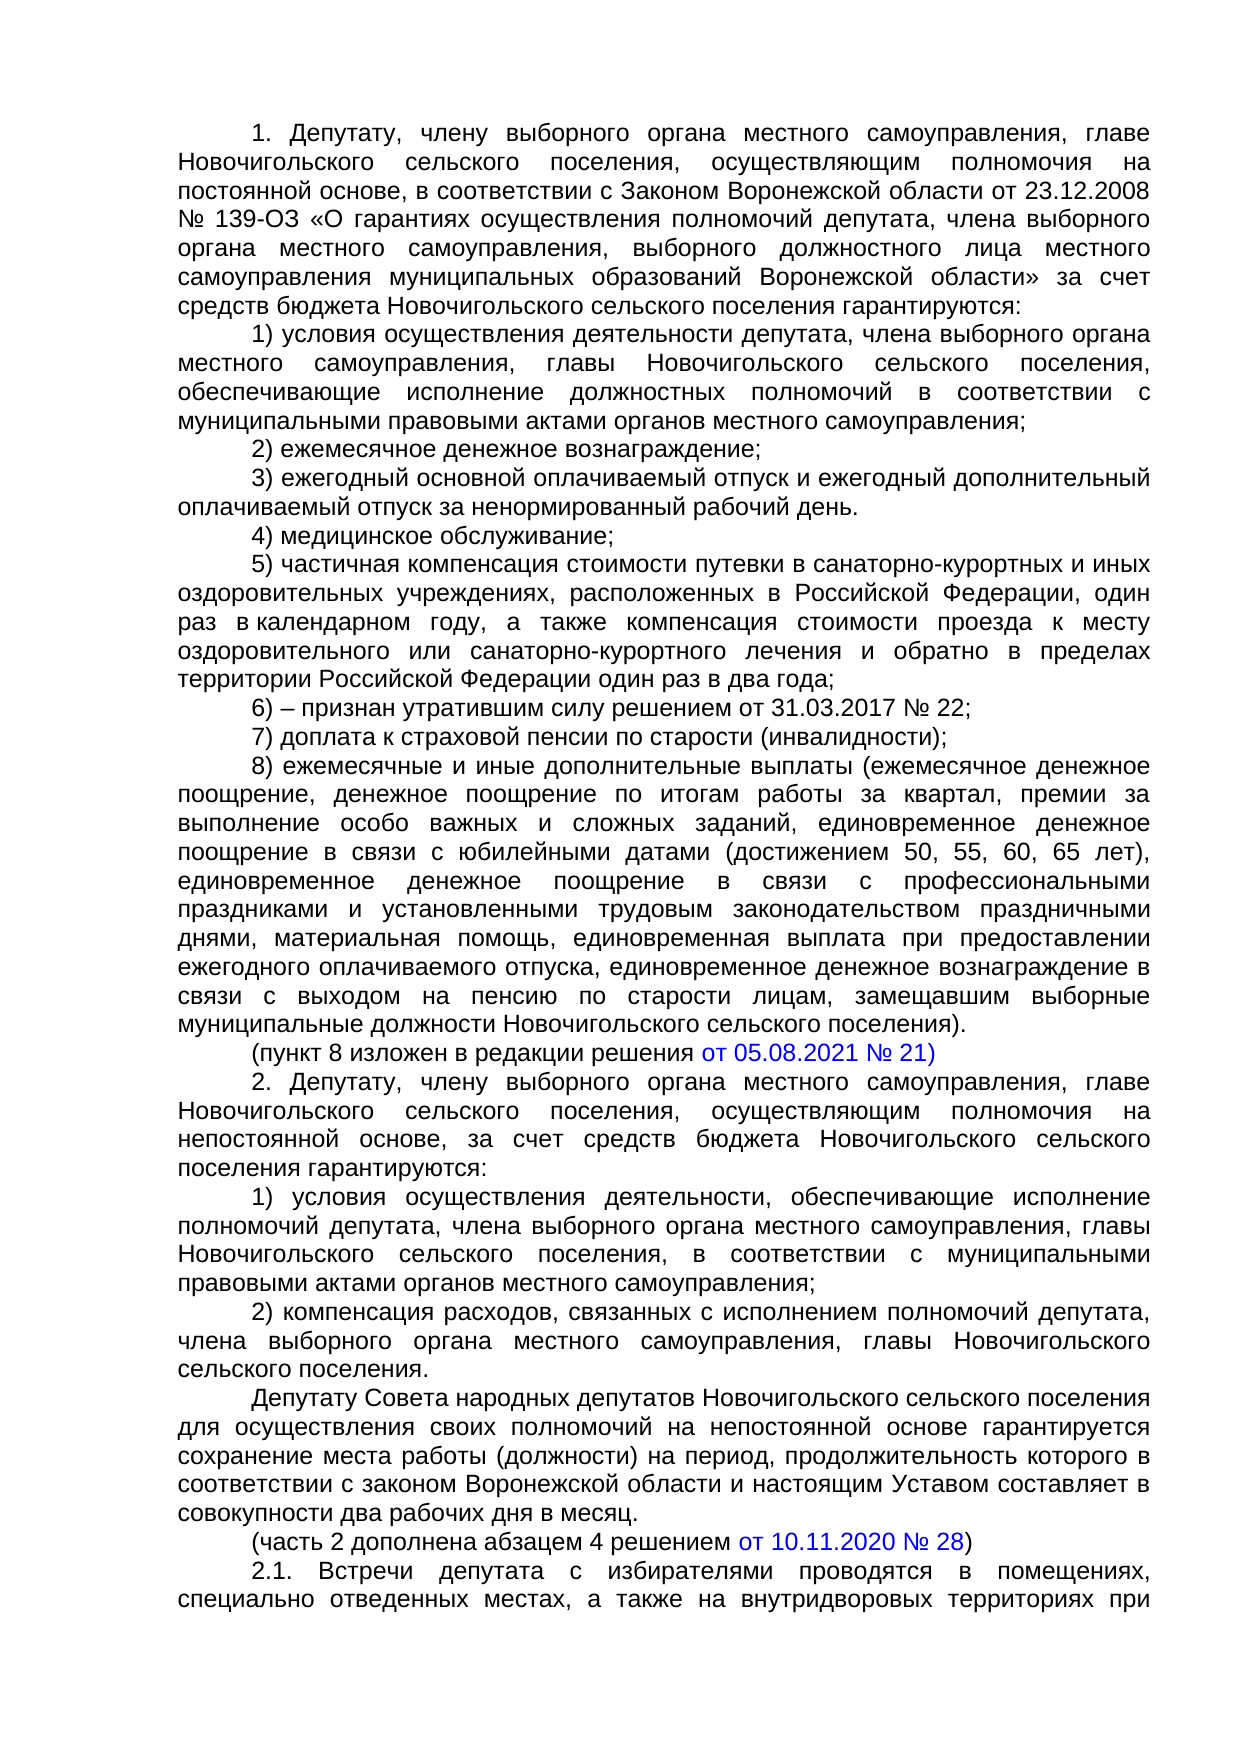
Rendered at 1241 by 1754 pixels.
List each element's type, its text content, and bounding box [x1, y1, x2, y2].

text 3) ежегодный основной оплачиваемый отпуск и ежегодный дополнительный оплачиваемый отпуск за ненормированный рабочий день. [177, 463, 1152, 521]
text 2. Депутату, члену выборного органа местного самоуправления, главе Новочигольского сельского поселения, осуществляющим полномочия на непостоянной основе, за счет средств бюджета Новочигольского сельского поселения гарантируются: [177, 1067, 1152, 1182]
text 8) ежемесячные и иные дополнительные выплаты (ежемесячное денежное поощрение, денежное поощрение по итогам работы за квартал, премии за выполнение особо важных и сложных заданий, единовременное денежное поощрение в связи с юбилейными датами (достижением 50, 55, 60, 65 лет), единовременное денежное поощрение в связи с профессиональными праздниками и установленными трудовым законодательством праздничными днями, материальная помощь, единовременная выплата при предоставлении ежегодного оплачиваемого отпуска, единовременное денежное вознаграждение в связи с выходом на пенсию по старости лицам, замещавшим выборные муниципальные должности Новочигольского сельского поселения). [177, 751, 1152, 1038]
text (пункт 8 изложен в редакции решения от 05.08.2021 № 21) [177, 1038, 1152, 1067]
text 1) условия осуществления деятельности, обеспечивающие исполнение полномочий депутата, члена выборного органа местного самоуправления, главы Новочигольского сельского поселения, в соответствии с муниципальными правовыми актами органов местного самоуправления; [177, 1182, 1152, 1297]
text 2) ежемесячное денежное вознаграждение; [177, 434, 1152, 463]
text 7) доплата к страховой пенсии по старости (инвалидности); [177, 722, 1152, 751]
text (часть 2 дополнена абзацем 4 решением от 10.11.2020 № 28) [177, 1527, 1152, 1556]
text 2) компенсация расходов, связанных с исполнением полномочий депутата, члена выборного органа местного самоуправления, главы Новочигольского сельского поселения. [177, 1297, 1152, 1383]
text Депутату Совета народных депутатов Новочигольского сельского поселения для осуществления своих полномочий на непостоянной основе гарантируется сохранение места работы (должности) на период, продолжительность которого в соответствии с законом Воронежской области и настоящим Уставом составляет в совокупности два рабочих дня в месяц. [177, 1383, 1152, 1527]
text 1) условия осуществления деятельности депутата, члена выборного органа местного самоуправления, главы Новочигольского сельского поселения, обеспечивающие исполнение должностных полномочий в соответствии с муниципальными правовыми актами органов местного самоуправления; [177, 319, 1152, 434]
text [177, 1556, 1152, 1613]
text 1. Депутату, члену выборного органа местного самоуправления, главе Новочигольского сельского поселения, осуществляющим полномочия на постоянной основе, в соответствии с Законом Воронежской области от 23.12.2008 № 139-ОЗ «О гарантиях осуществления полномочий депутата, члена выборного органа местного самоуправления, выборного должностного лица местного самоуправления муниципальных образований Воронежской области» за счет средств бюджета Новочигольского сельского поселения гарантируются: [177, 118, 1152, 319]
text 4) медицинское обслуживание; [177, 521, 1152, 549]
text 5) частичная компенсация стоимости путевки в санаторно-курортных и иных оздоровительных учреждениях, расположенных в Российской Федерации, один раз в календарном году, а также компенсация стоимости проезда к месту оздоровительного или санаторно-курортного лечения и обратно в пределах территории Российской Федерации один раз в два года; [177, 549, 1152, 693]
text 6) – признан утратившим силу решением от 31.03.2017 № 22; [177, 693, 1152, 722]
